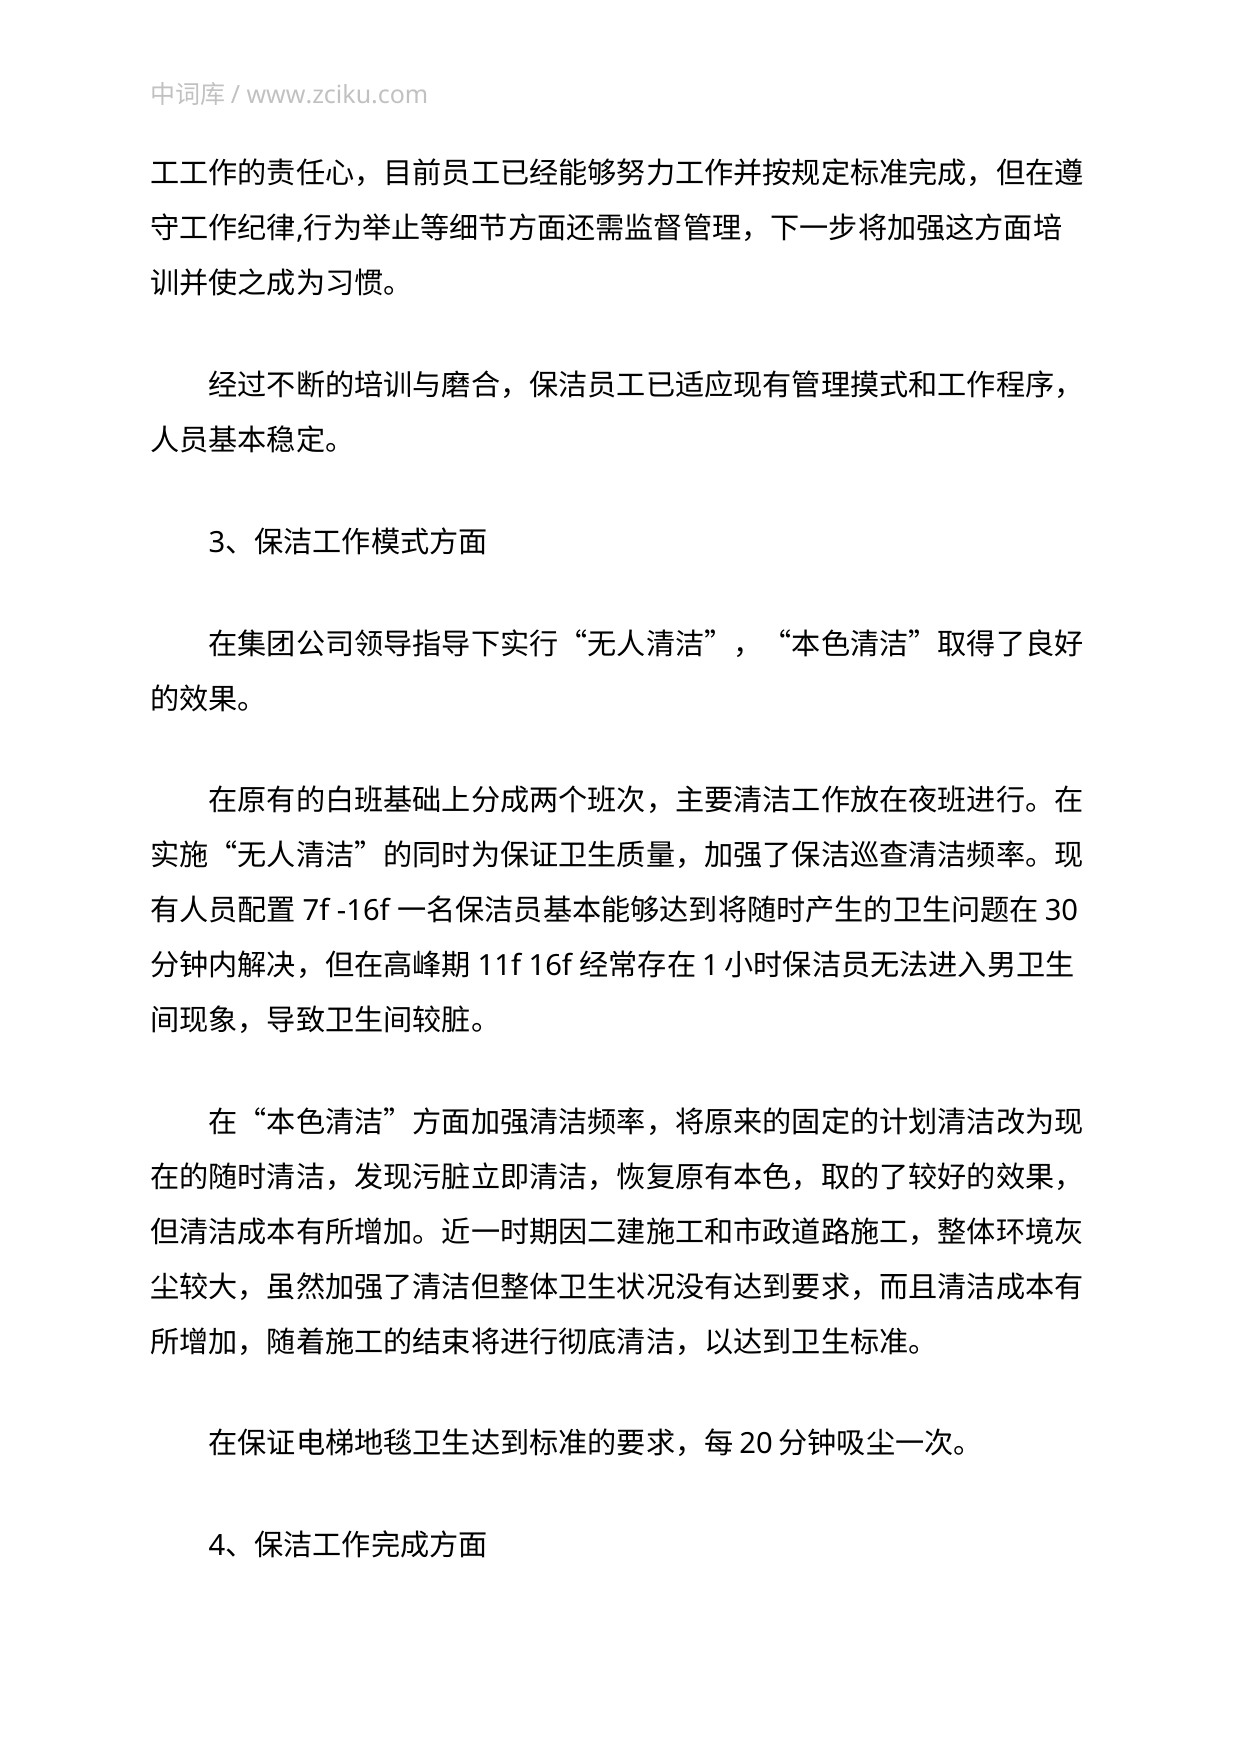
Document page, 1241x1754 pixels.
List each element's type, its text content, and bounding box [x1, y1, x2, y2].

text 在集团公司领导指导下实行“无人清洁”，“本色清洁”取得了良好的效果。 [150, 620, 1090, 717]
text 在保证电梯地毯卫生达到标准的要求，每20分钟吸尘一次。 [150, 1420, 1090, 1462]
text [150, 150, 1090, 302]
text 在原有的白班基础上分成两个班次，主要清洁工作放在夜班进行。在实施“无人清洁”的同时为保证卫生质量，加强了保洁巡查清洁频率。现有人员配置 7f -16f 一名保洁员基本能够达到将随时产生的卫生问题在30分钟内解决，但在高峰期 11f 16f 经常存在1小时保洁员无法进入男卫生间现象，导致卫生间较脏。 [150, 777, 1090, 1039]
text 在“本色清洁”方面加强清洁频率，将原来的固定的计划清洁改为现在的随时清洁，发现污脏立即清洁，恢复原有本色，取的了较好的效果，但清洁成本有所增加。近一时期因二建施工和市政道路施工，整体环境灰尘较大，虽然加强了清洁但整体卫生状况没有达到要求，而且清洁成本有所增加，随着施工的结束将进行彻底清洁，以达到卫生标准。 [150, 1098, 1090, 1360]
text 3、保洁工作模式方面 [150, 518, 1090, 561]
text 4、保洁工作完成方面 [150, 1522, 1090, 1564]
text 经过不断的培训与磨合，保洁员工已适应现有管理摸式和工作程序，人员基本稳定。 [150, 362, 1090, 459]
